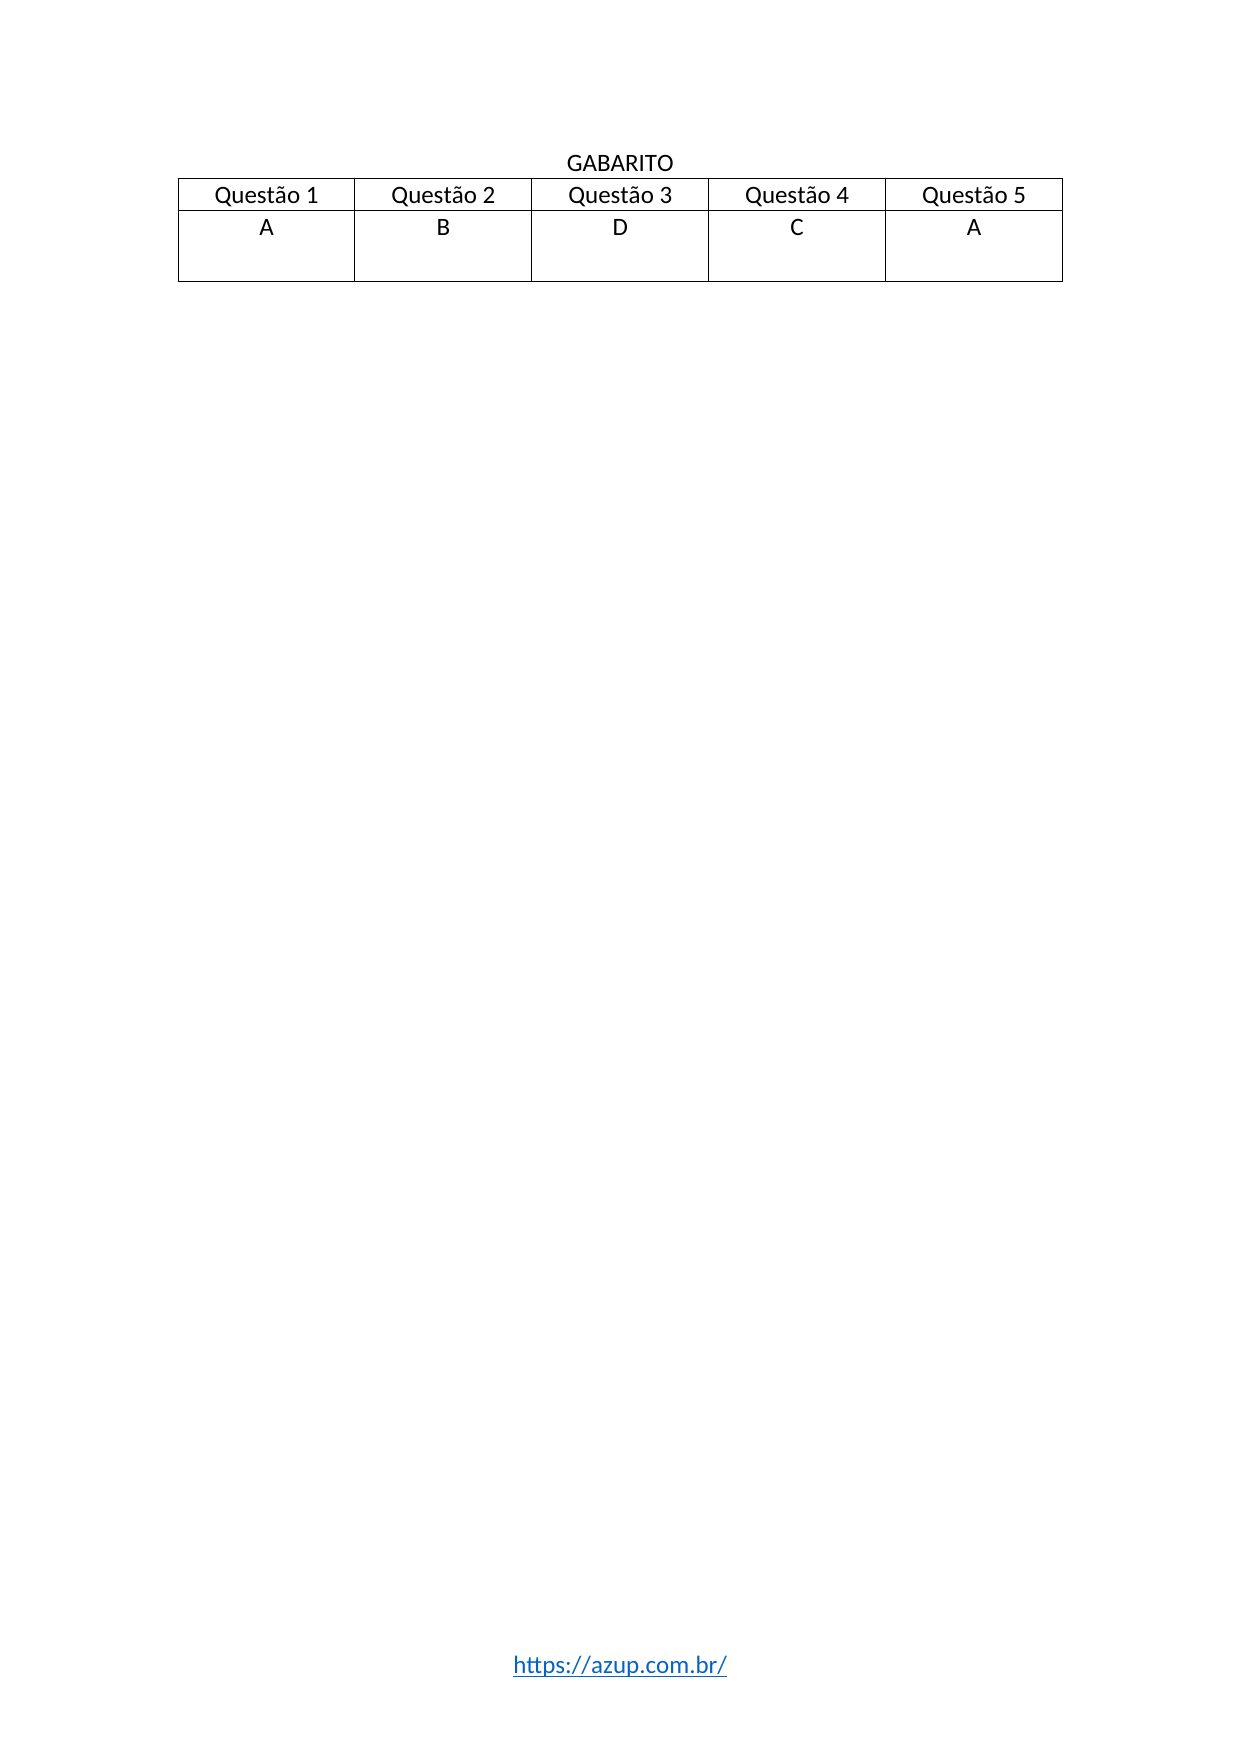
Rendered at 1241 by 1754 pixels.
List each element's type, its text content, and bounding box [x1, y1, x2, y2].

table_header Questão 4 [709, 179, 885, 210]
table_cell A [886, 211, 1062, 281]
table_header Questão 1 [179, 179, 354, 210]
table_cell B [355, 211, 531, 281]
table_header Questão 2 [355, 179, 531, 210]
table_header Questão 3 [532, 179, 708, 210]
table_cell D [532, 211, 708, 281]
table_cell A [179, 211, 354, 281]
table_cell C [709, 211, 885, 281]
table_header Questão 5 [886, 179, 1062, 210]
text GABARITO [177, 148, 1063, 178]
